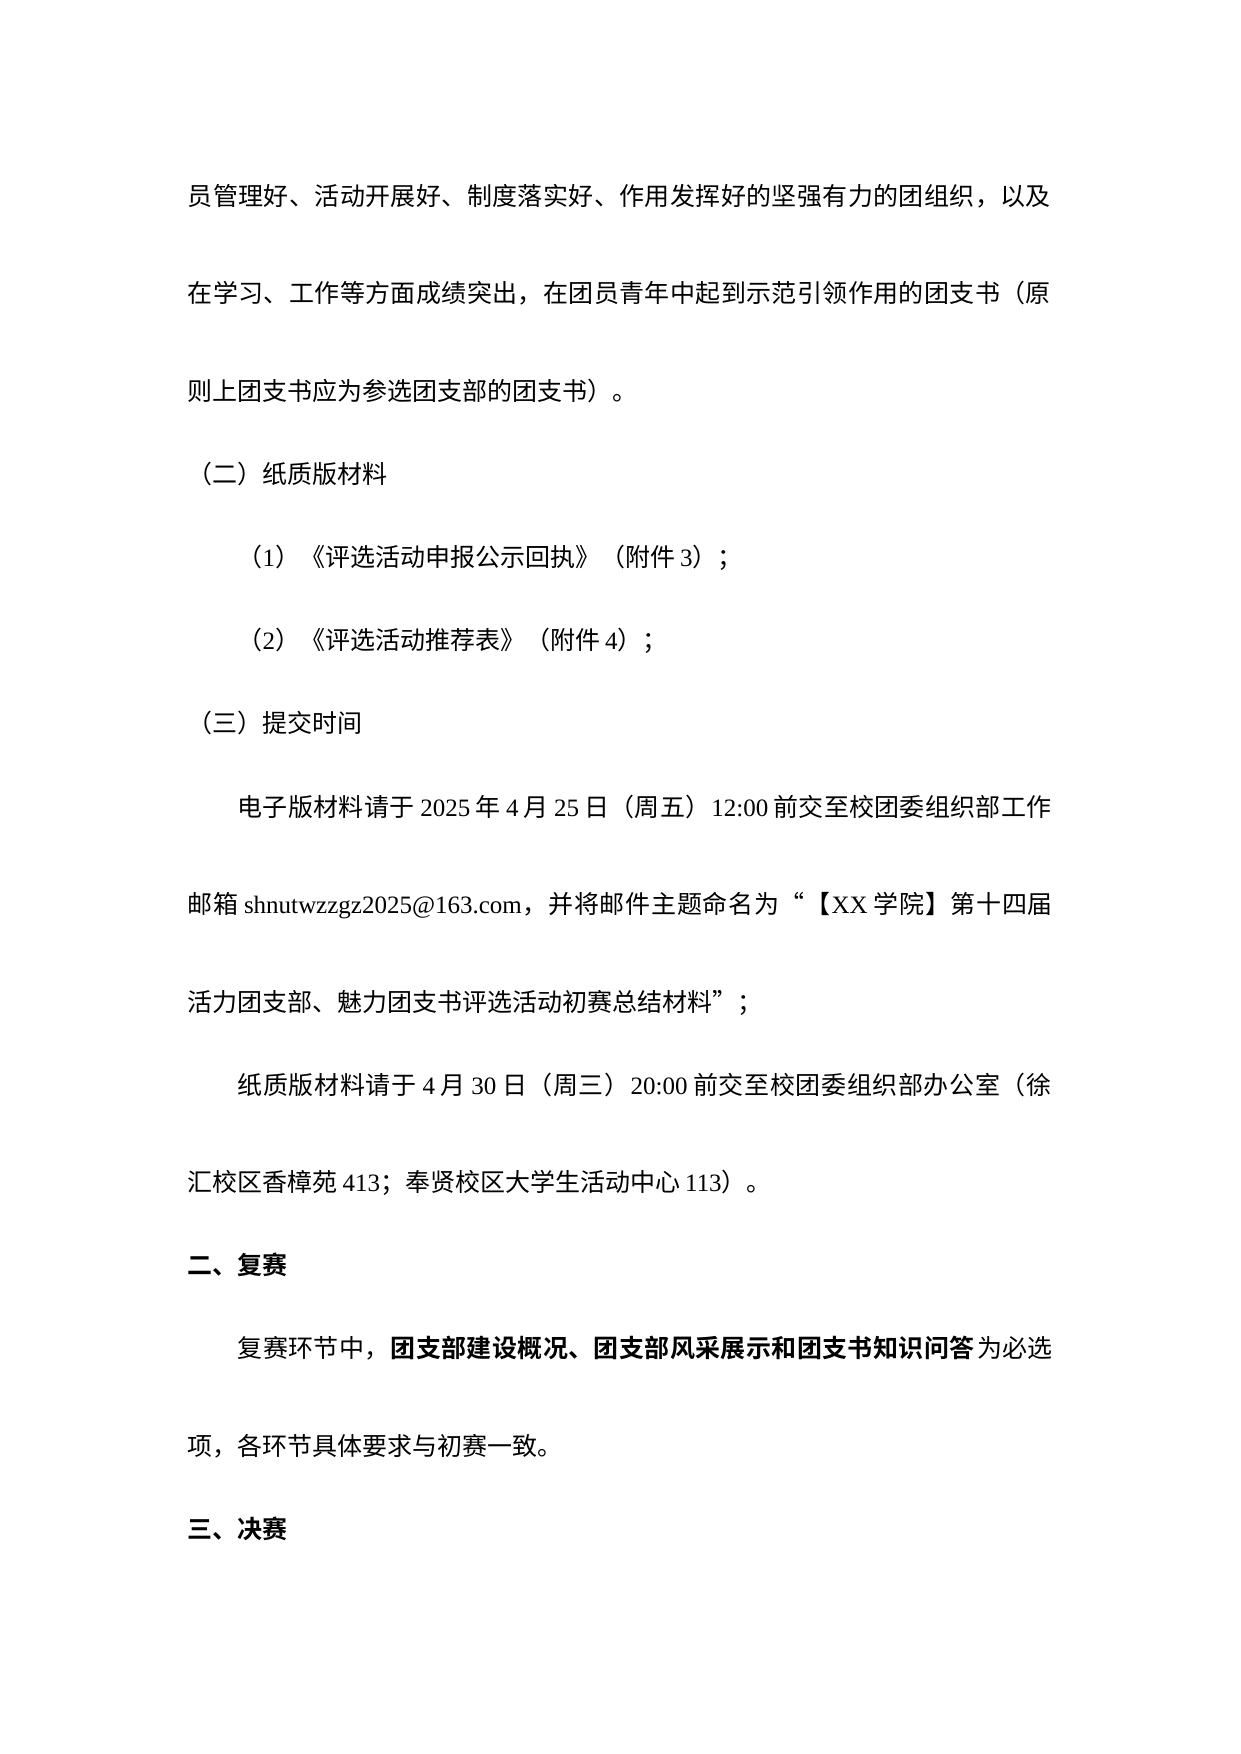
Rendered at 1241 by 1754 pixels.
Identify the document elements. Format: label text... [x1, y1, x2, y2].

text 复赛环节中，团支部建设概况、团支部风采展示和团支书知识问答为必选项，各环节具体要求与初赛一致。 [187, 1314, 1053, 1477]
text 纸质版材料请于4月30日（周三）20:00前交至校团委组织部办公室（徐汇校区香樟苑413；奉贤校区大学生活动中心113）。 [187, 1051, 1053, 1213]
list 决赛 [187, 1495, 1053, 1560]
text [187, 162, 1053, 422]
text 二、复赛 [187, 1231, 1053, 1296]
text （三）提交时间 [187, 689, 1053, 754]
text （二）纸质版材料 [187, 440, 1053, 505]
text 电子版材料请于2025年4月25日（周五）12:00前交至校团委组织部工作邮箱shnutwzzgz2025@163.com，并将邮件主题命名为“【XX学院】第十四届活力团支部、魅力团支书评选活动初赛总结材料”； [187, 773, 1053, 1033]
text （2）《评选活动推荐表》（附件4）； [187, 606, 1053, 671]
text （1）《评选活动申报公示回执》（附件3）； [187, 523, 1053, 588]
